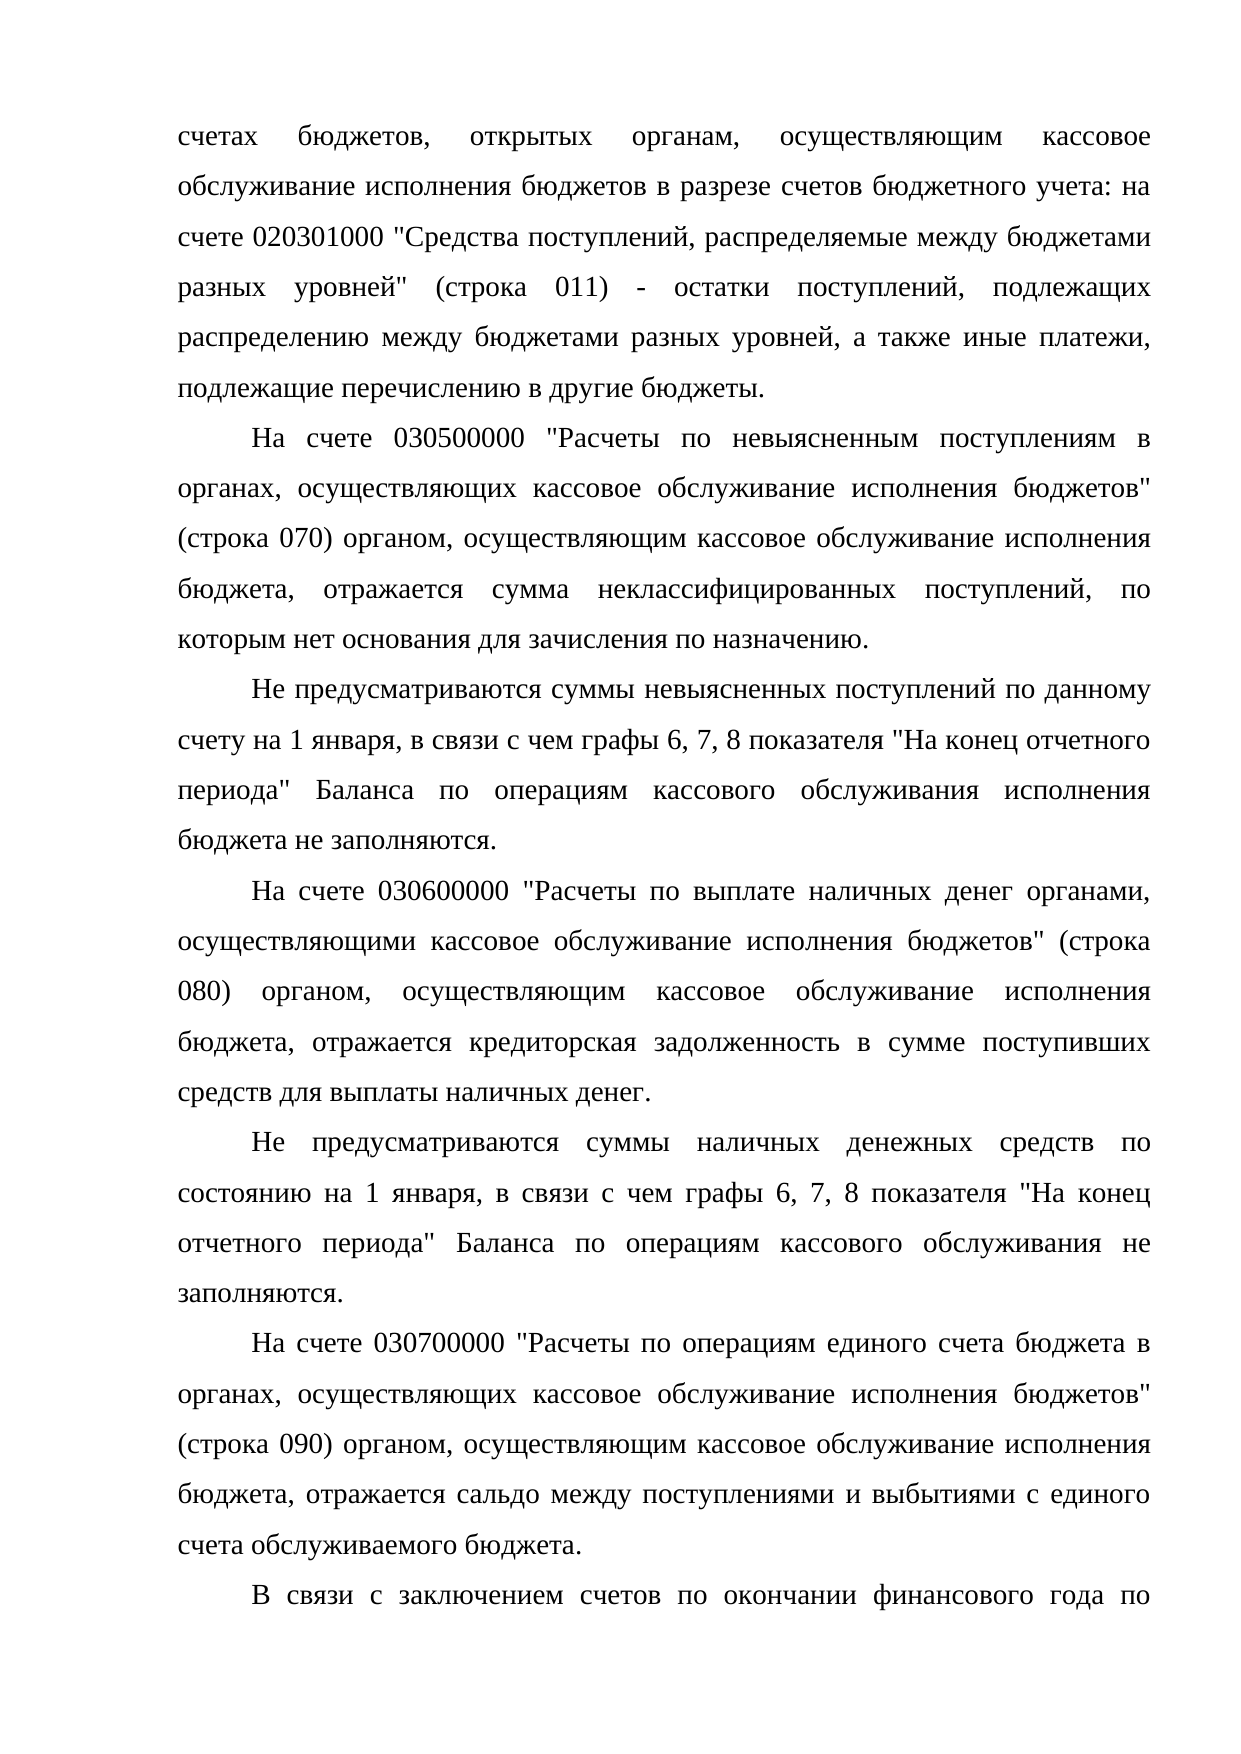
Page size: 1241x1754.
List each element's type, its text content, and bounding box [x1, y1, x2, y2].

text На счете 030700000 "Расчеты по операциям единого счета бюджета в органах, осуществляющих кассовое обслуживание исполнения бюджетов" (строка 090) органом, осуществляющим кассовое обслуживание исполнения бюджета, отражается сальдо между поступлениями и выбытиями с единого счета обслуживаемого бюджета. [177, 1326, 1152, 1560]
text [177, 118, 1152, 403]
text Не предусматриваются суммы наличных денежных средств по состоянию на 1 января, в связи с чем графы 6, 7, 8 показателя "На конец отчетного периода" Баланса по операциям кассового обслуживания не заполняются. [177, 1124, 1152, 1309]
text На счете 030500000 "Расчеты по невыясненным поступлениям в органах, осуществляющих кассовое обслуживание исполнения бюджетов" (строка 070) органом, осуществляющим кассовое обслуживание исполнения бюджета, отражается сумма неклассифицированных поступлений, по которым нет основания для зачисления по назначению. [177, 420, 1152, 655]
text На счете 030600000 "Расчеты по выплате наличных денег органами, осуществляющими кассовое обслуживание исполнения бюджетов" (строка 080) органом, осуществляющим кассовое обслуживание исполнения бюджета, отражается кредиторская задолженность в сумме поступивших средств для выплаты наличных денег. [177, 873, 1152, 1108]
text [177, 1577, 1152, 1611]
text Не предусматриваются суммы невыясненных поступлений по данному счету на 1 января, в связи с чем графы 6, 7, 8 показателя "На конец отчетного периода" Баланса по операциям кассового обслуживания исполнения бюджета не заполняются. [177, 672, 1152, 856]
